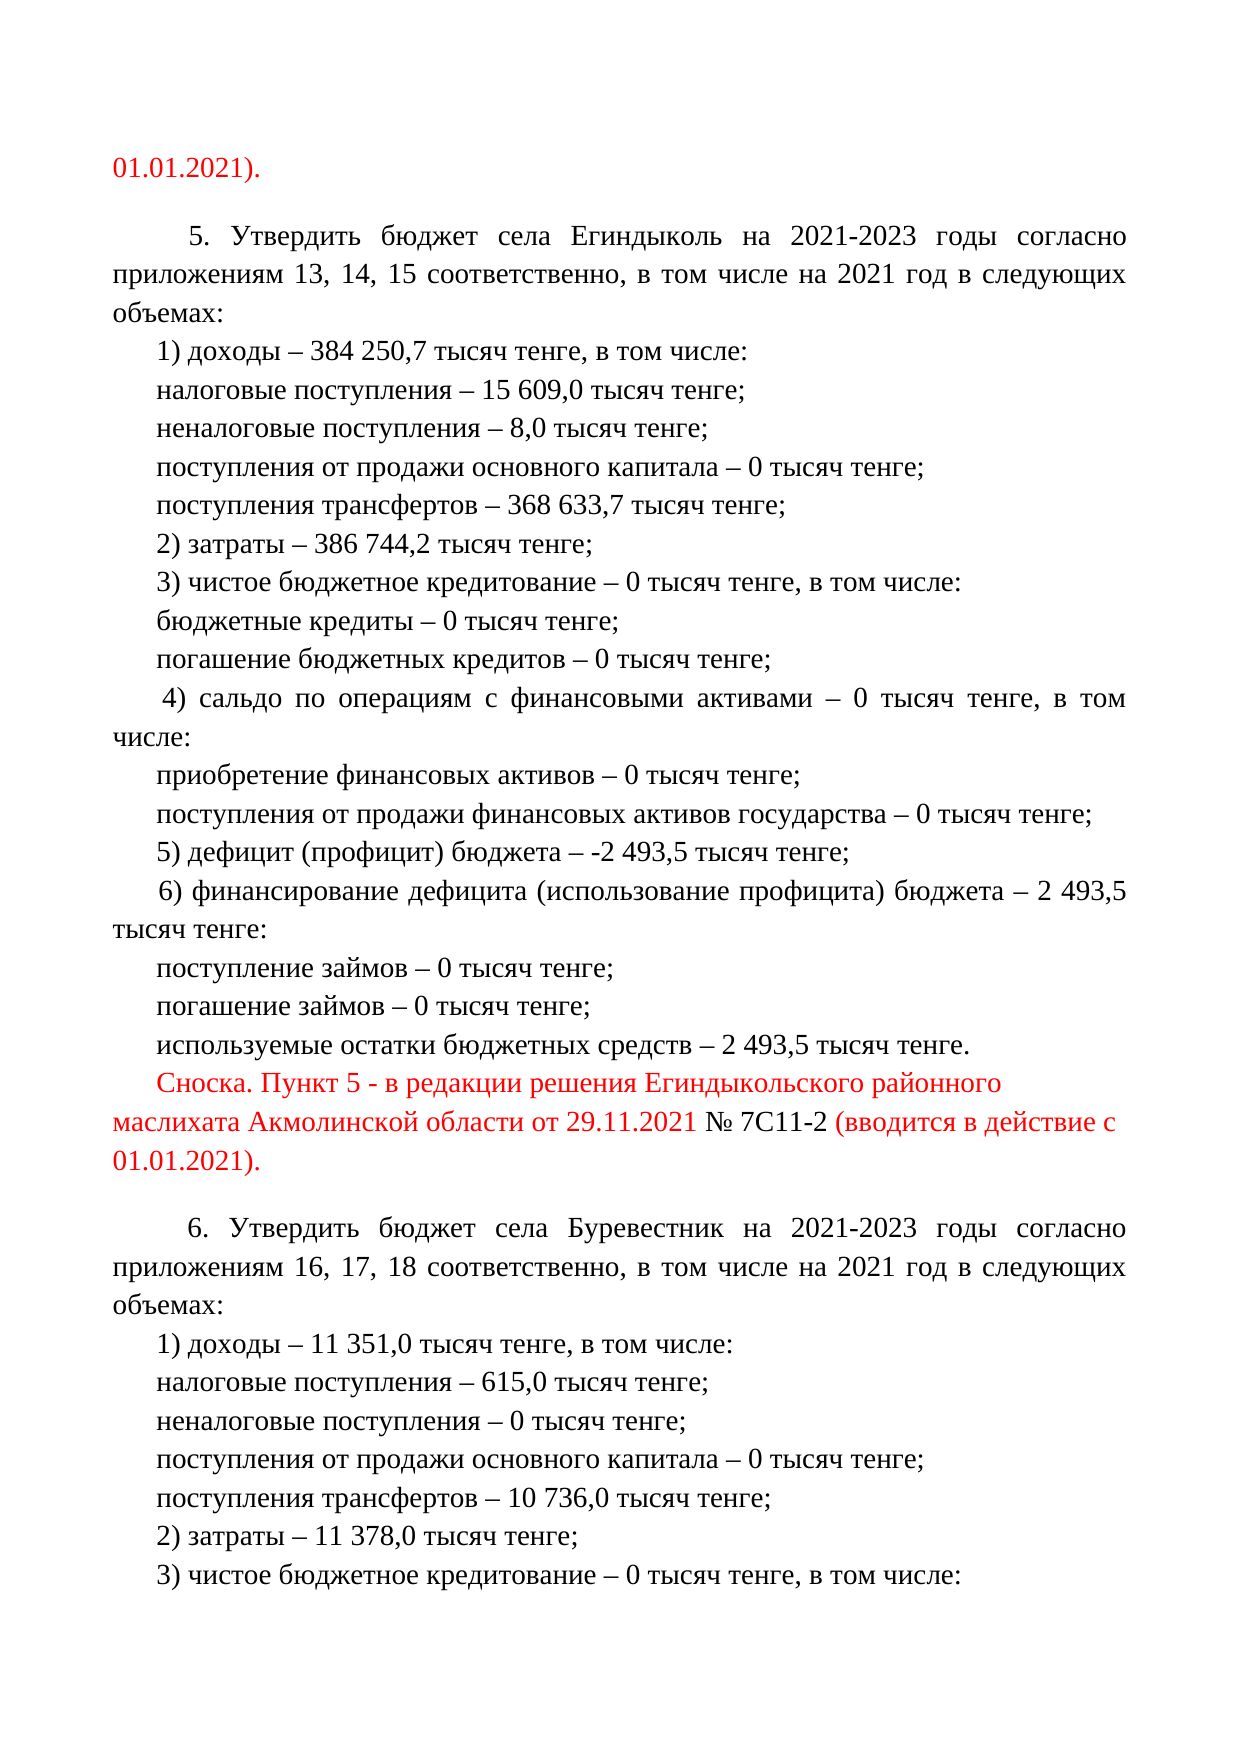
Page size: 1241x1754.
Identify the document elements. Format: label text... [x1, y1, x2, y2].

text 1) доходы – 384 250,7 тысяч тенге, в том числе: [112, 333, 1128, 367]
text 5) дефицит (профицит) бюджета – -2 493,5 тысяч тенге; [112, 834, 1128, 868]
text поступление займов – 0 тысяч тенге; [112, 950, 1128, 983]
text 6. Утвердить бюджет села Буревестник на 2021-2023 годы согласно приложениям 16, 17, 18 соответственно, в том числе на 2021 год в следующих объемах: [112, 1210, 1128, 1321]
text поступления от продажи основного капитала – 0 тысяч тенге; [112, 1441, 1128, 1475]
text погашение займов – 0 тысяч тенге; [112, 988, 1128, 1022]
text поступления от продажи финансовых активов государства – 0 тысяч тенге; [112, 796, 1128, 829]
text неналоговые поступления – 8,0 тысяч тенге; [112, 410, 1128, 444]
text 1) доходы – 11 351,0 тысяч тенге, в том числе: [112, 1326, 1128, 1359]
text 3) чистое бюджетное кредитование – 0 тысяч тенге, в том числе: [112, 1557, 1128, 1591]
text неналоговые поступления – 0 тысяч тенге; [112, 1403, 1128, 1436]
text налоговые поступления – 615,0 тысяч тенге; [112, 1364, 1128, 1398]
text поступления трансфертов – 10 736,0 тысяч тенге; [112, 1480, 1128, 1513]
text Сноска. Пункт 5 - в редакции решения Егиндыкольского районного маслихата Акмолинской области от 29.11.2021 № 7С11-2 (вводится в действие с 01.01.2021). [112, 1066, 1128, 1206]
text поступления от продажи основного капитала – 0 тысяч тенге; [112, 449, 1128, 482]
text налоговые поступления – 15 609,0 тысяч тенге; [112, 372, 1128, 405]
text используемые остатки бюджетных средств – 2 493,5 тысяч тенге. [112, 1027, 1128, 1061]
text 6) финансирование дефицита (использование профицита) бюджета – 2 493,5 тысяч тенге: [112, 873, 1128, 945]
text поступления трансфертов – 368 633,7 тысяч тенге; [112, 487, 1128, 521]
text погашение бюджетных кредитов – 0 тысяч тенге; [112, 642, 1128, 675]
text 2) затраты – 11 378,0 тысяч тенге; [112, 1518, 1128, 1552]
text 3) чистое бюджетное кредитование – 0 тысяч тенге, в том числе: [112, 564, 1128, 598]
text бюджетные кредиты – 0 тысяч тенге; [112, 603, 1128, 637]
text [112, 150, 1128, 214]
text 2) затраты – 386 744,2 тысяч тенге; [112, 526, 1128, 559]
text приобретение финансовых активов – 0 тысяч тенге; [112, 757, 1128, 791]
text 5. Утвердить бюджет села Егиндыколь на 2021-2023 годы согласно приложениям 13, 14, 15 соответственно, в том числе на 2021 год в следующих объемах: [112, 218, 1128, 328]
text 4) сальдо по операциям с финансовыми активами – 0 тысяч тенге, в том числе: [112, 680, 1128, 752]
